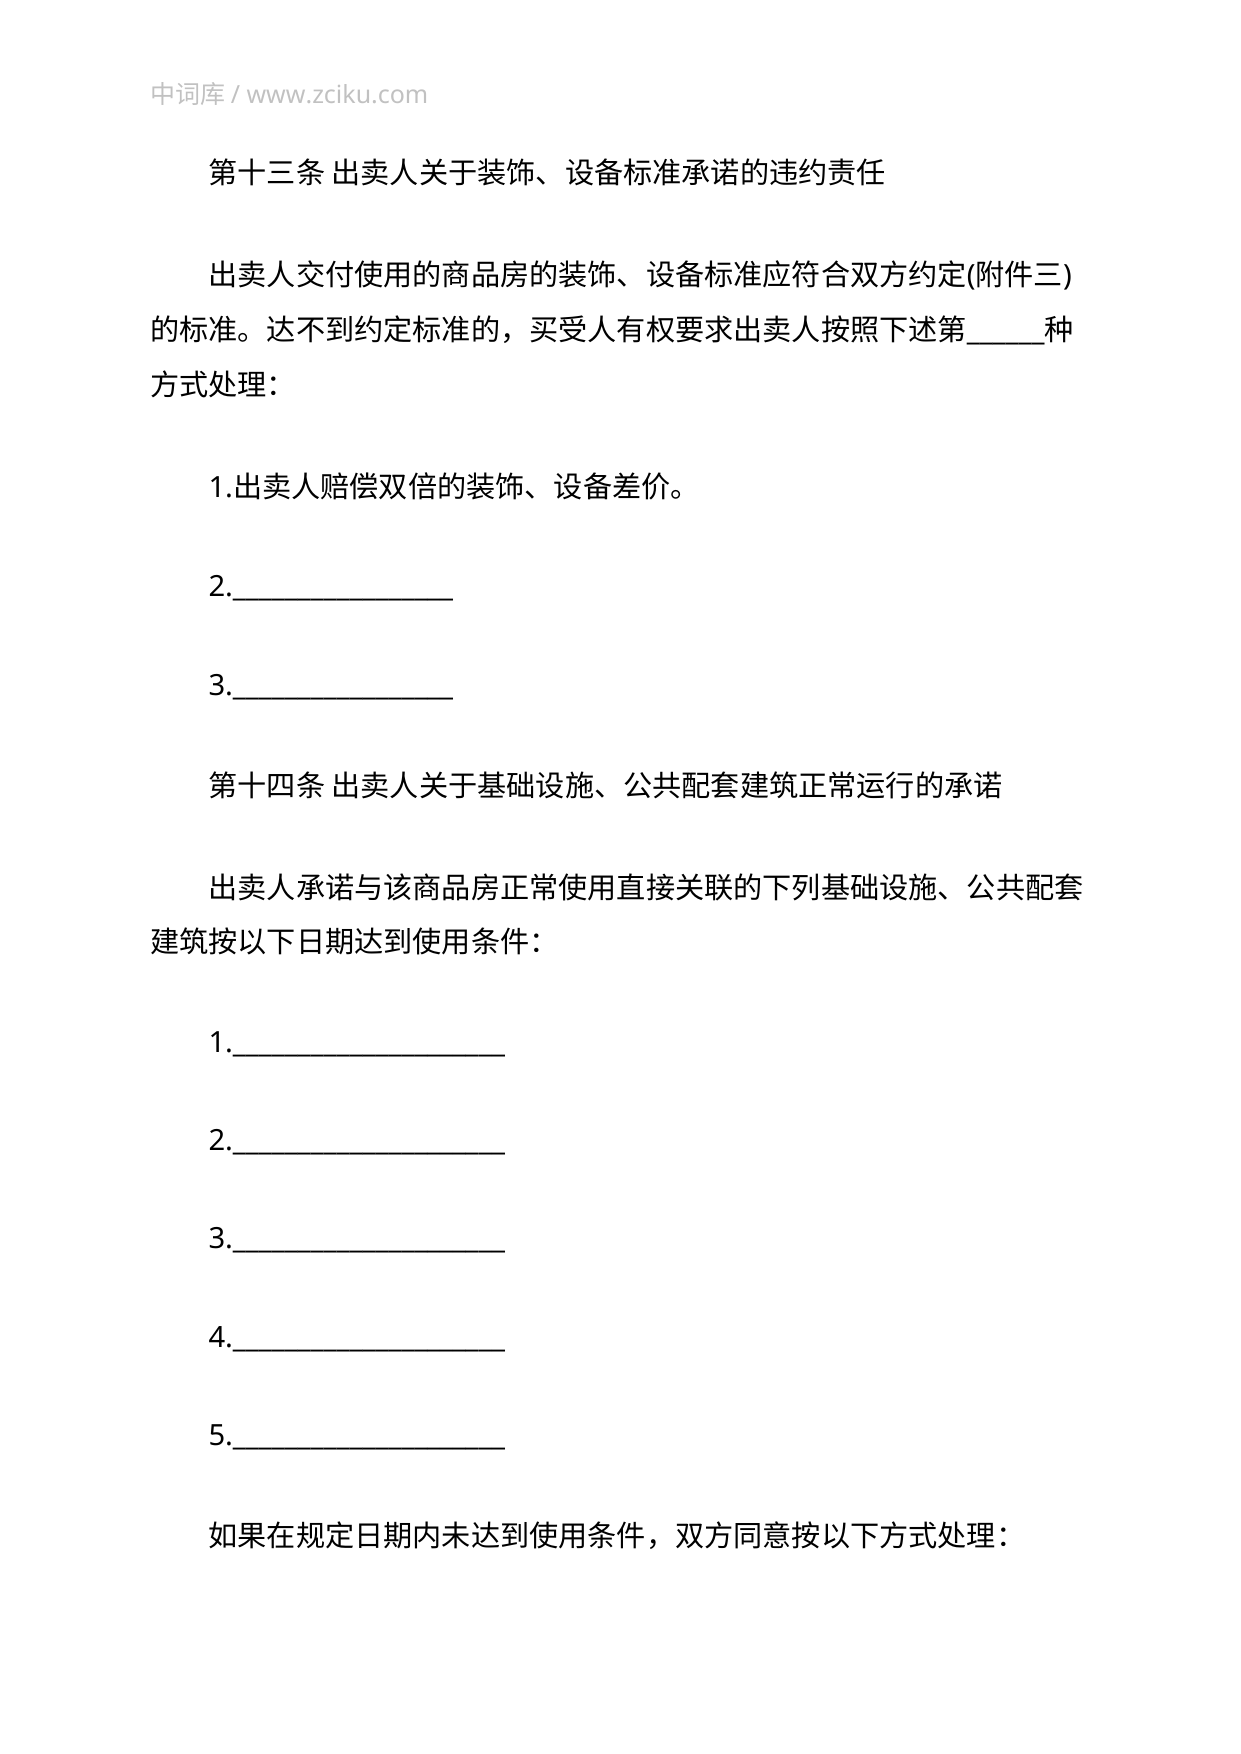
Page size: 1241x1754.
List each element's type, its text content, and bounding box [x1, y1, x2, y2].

text 2._____________________ [150, 1119, 1090, 1159]
text 3._____________________ [150, 1218, 1090, 1257]
text 2._________________ [150, 566, 1090, 605]
text 第十三条 出卖人关于装饰、设备标准承诺的违约责任 [150, 150, 1090, 192]
text 出卖人承诺与该商品房正常使用直接关联的下列基础设施、公共配套建筑按以下日期达到使用条件： [150, 864, 1090, 961]
text 4._____________________ [150, 1316, 1090, 1356]
text 出卖人交付使用的商品房的装饰、设备标准应符合双方约定(附件三)的标准。达不到约定标准的，买受人有权要求出卖人按照下述第______种方式处理： [150, 252, 1090, 404]
text 如果在规定日期内未达到使用条件，双方同意按以下方式处理： [150, 1513, 1090, 1555]
text 3._________________ [150, 664, 1090, 704]
text 第十四条 出卖人关于基础设施、公共配套建筑正常运行的承诺 [150, 762, 1090, 805]
text 1.出卖人赔偿双倍的装饰、设备差价。 [150, 463, 1090, 506]
text 5._____________________ [150, 1414, 1090, 1454]
text 1._____________________ [150, 1021, 1090, 1061]
